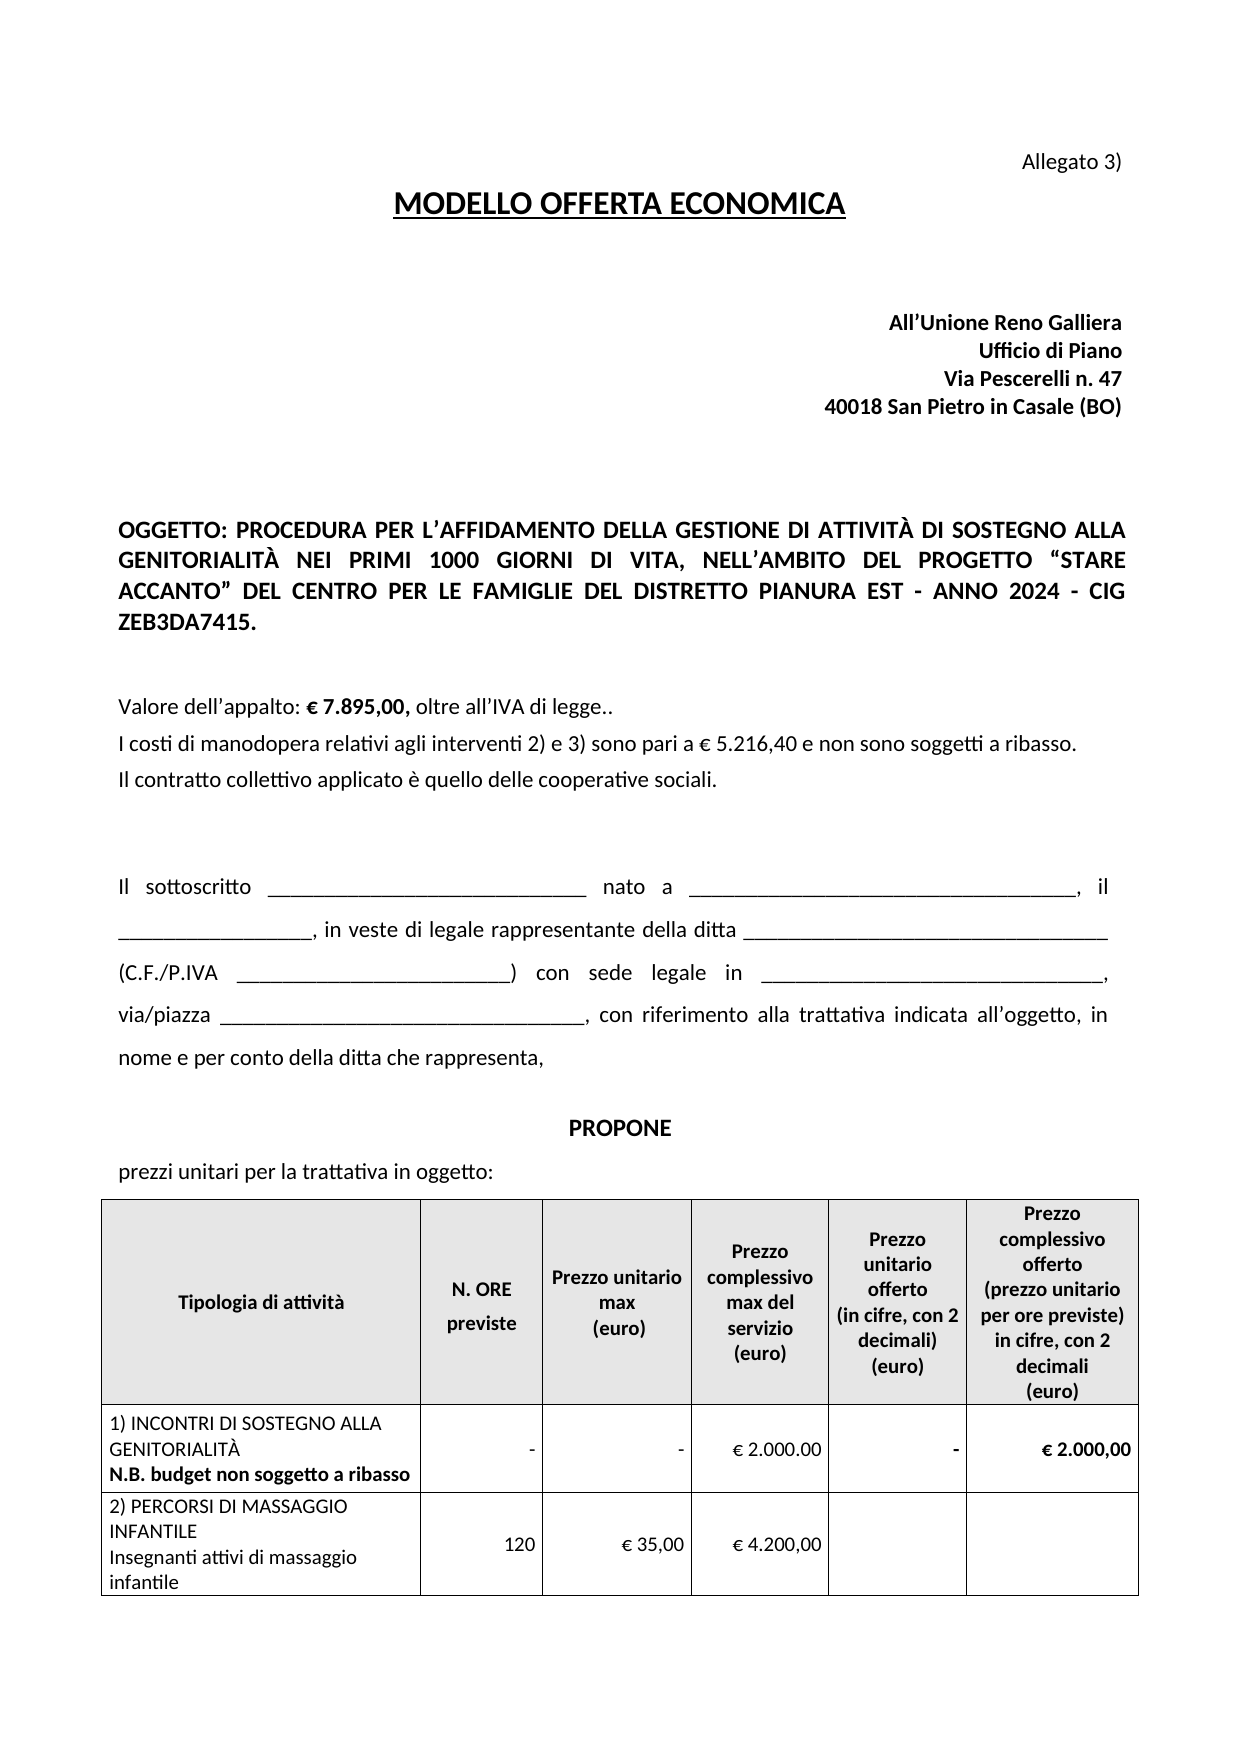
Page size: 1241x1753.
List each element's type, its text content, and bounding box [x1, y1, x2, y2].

subtitle MODELLO OFFERTA ECONOMICA [130, 182, 1109, 223]
table_cell - [543, 1405, 691, 1492]
table_header Prezzo unitario max (euro) [543, 1200, 691, 1404]
text Il contratto collettivo applicato è quello delle cooperative sociali. [118, 765, 1122, 793]
table_cell € 2.000,00 [967, 1405, 1138, 1492]
text Ufficio di Piano [118, 336, 1122, 364]
table_cell 2) PERCORSI DI MASSAGGIO INFANTILE Insegnanti attivi di massaggio infantile [102, 1493, 420, 1595]
table_cell € 4.200,00 [692, 1493, 828, 1595]
table_cell [967, 1493, 1138, 1595]
text 40018 San Pietro in Casale (BO) [118, 392, 1122, 420]
table_header Tipologia di attività [102, 1200, 420, 1404]
text Valore dell’appalto: € 7.895,00, oltre all’IVA di legge.. [118, 692, 1122, 720]
table_header Prezzo complessivo offerto (prezzo unitario per ore previste) in cifre, con 2 decimali (euro) [967, 1200, 1138, 1404]
table_cell € 35,00 [543, 1493, 691, 1595]
text Il sottoscritto ____________________________ nato a __________________________________, il _________________, in veste di legale rappresentante della ditta ________________________________ (C.F./P.IVA ________________________) con sede legale in ______________________________, via/piazza ________________________________, con riferimento alla trattativa indicata all’oggetto, in nome e per conto della ditta che rappresenta, [118, 872, 1110, 1071]
table_cell 1) INCONTRI DI SOSTEGNO ALLA GENITORIALITÀ N.B. budget non soggetto a ribasso [102, 1405, 420, 1492]
table_cell € 2.000.00 [692, 1405, 828, 1492]
table_cell [829, 1493, 966, 1595]
subtitle PROPONE [118, 1112, 1122, 1142]
table_cell - [829, 1405, 966, 1492]
table_cell 120 [421, 1493, 542, 1595]
table_header Prezzo complessivo max del servizio (euro) [692, 1200, 828, 1404]
text Allegato 3) [118, 119, 1122, 175]
text I costi di manodopera relativi agli interventi 2) e 3) sono pari a € 5.216,40 e non sono soggetti a ribasso. [118, 729, 1122, 757]
text prezzi unitari per la trattativa in oggetto: [118, 1157, 1122, 1185]
text Via Pescerelli n. 47 [118, 364, 1122, 392]
text All’Unione Reno Galliera [118, 308, 1122, 336]
text OGGETTO: PROCEDURA PER L’AFFIDAMENTO DELLA GESTIONE DI ATTIVITÀ DI SOSTEGNO ALLA GENITORIALITÀ NEI PRIMI 1000 GIORNI DI VITA, NELL’AMBITO DEL PROGETTO “STARE ACCANTO” DEL CENTRO PER LE FAMIGLIE DEL DISTRETTO PIANURA EST - ANNO 2024 - CIG ZEB3DA7415. [118, 514, 1127, 636]
table_cell - [421, 1405, 542, 1492]
table_header Prezzo unitario offerto (in cifre, con 2 decimali) (euro) [829, 1200, 966, 1404]
table_header previste [421, 1200, 542, 1404]
